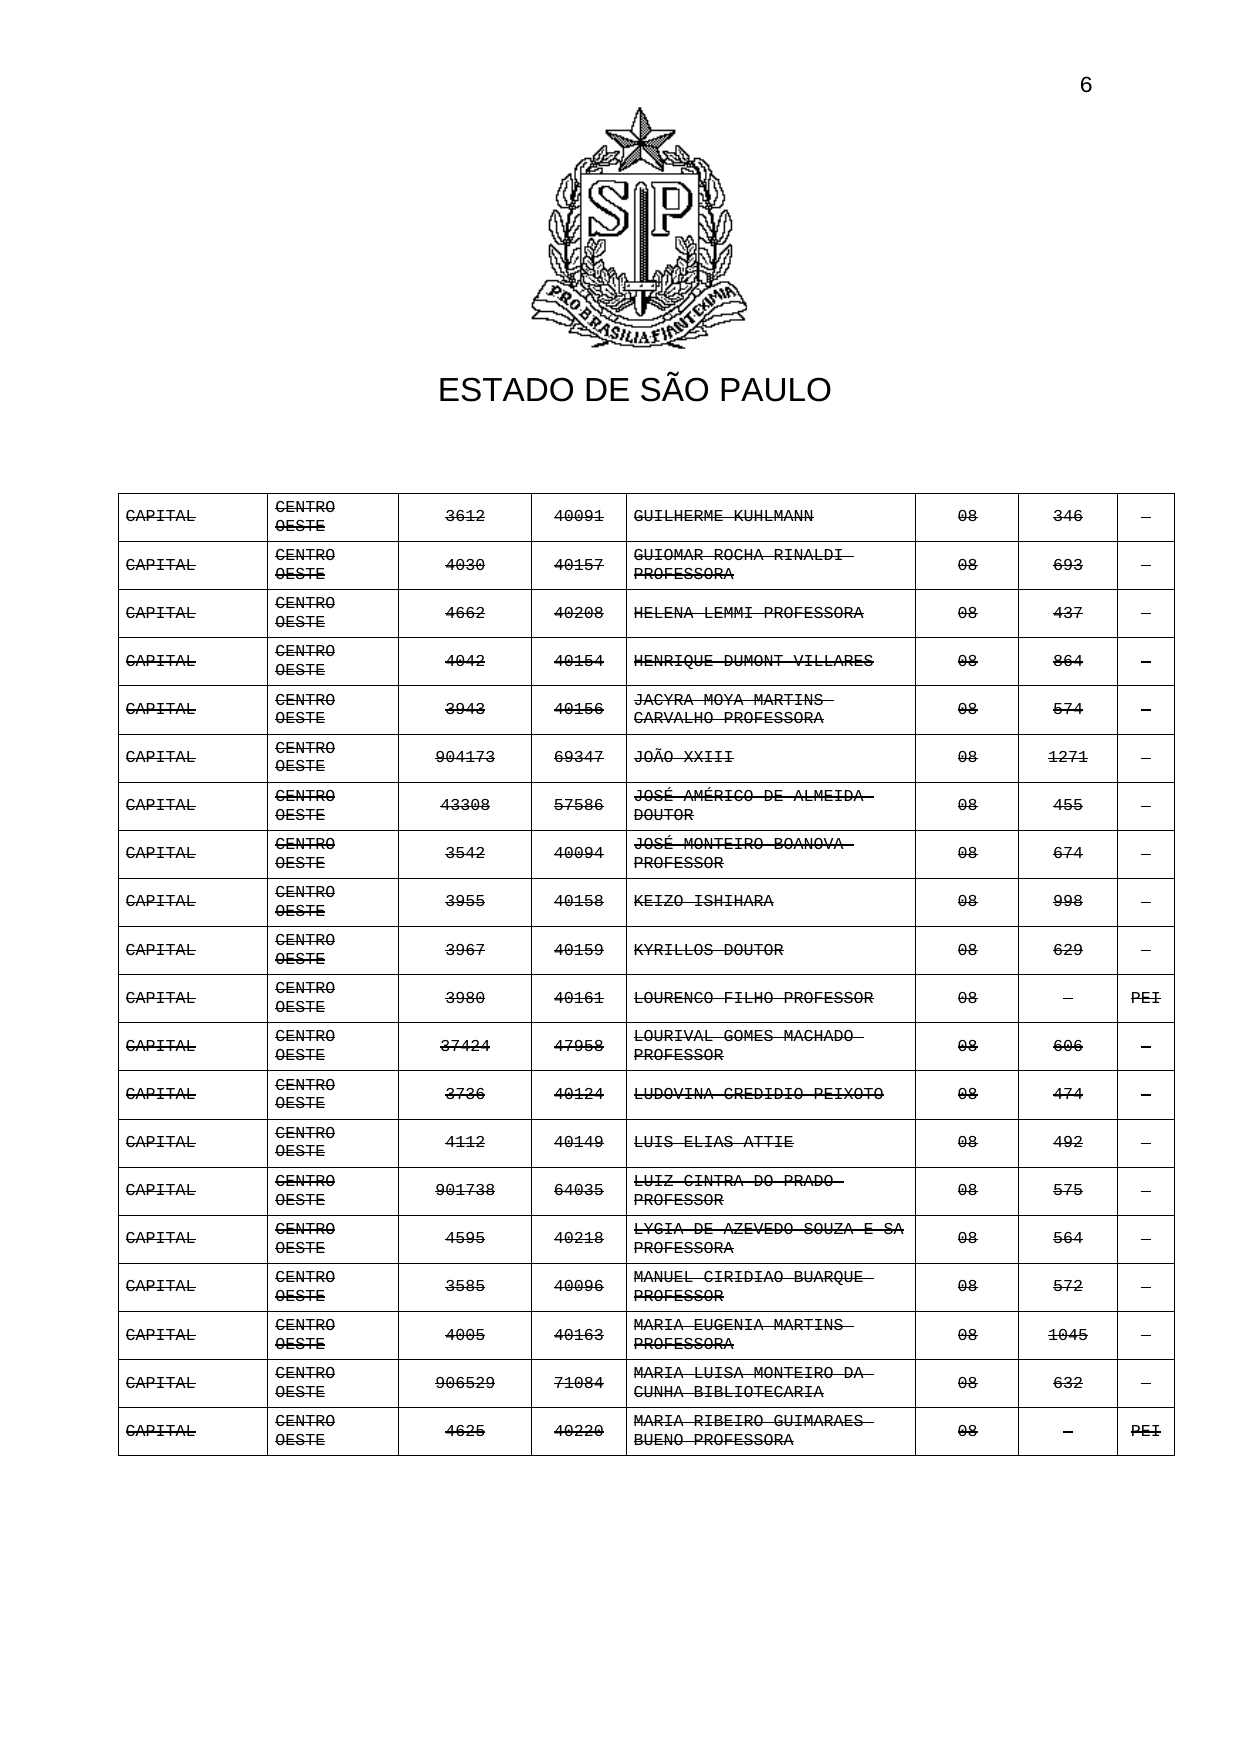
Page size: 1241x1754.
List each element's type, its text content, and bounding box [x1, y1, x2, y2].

table_cell 40163 [532, 1312, 626, 1359]
table_cell 40094 [532, 831, 626, 878]
table_cell CAPITAL [119, 1312, 267, 1359]
table_cell LUDOVINA CREDIDIO PEIXOTO [627, 1071, 915, 1118]
table_cell [1019, 975, 1117, 1022]
table_cell [1118, 1264, 1174, 1311]
table_header CAPITAL [119, 494, 267, 541]
table_cell JOSÉ AMÉRICO DE ALMEIDA DOUTOR [627, 783, 915, 830]
table_cell [1118, 590, 1174, 637]
table_cell 4662 [399, 590, 531, 637]
picture [522, 99, 748, 370]
table_cell 57586 [532, 783, 626, 830]
table_cell 43308 [399, 783, 531, 830]
table_cell [1118, 1216, 1174, 1263]
table_cell 08 [916, 927, 1018, 974]
table_cell CENTRO OESTE [268, 975, 398, 1022]
table_cell [1118, 1312, 1174, 1359]
table_cell 4042 [399, 638, 531, 685]
table_cell CENTRO OESTE [268, 927, 398, 974]
table_cell PEI [1118, 975, 1174, 1022]
table_cell 08 [916, 542, 1018, 589]
table_cell CENTRO OESTE [268, 1360, 398, 1407]
table_cell CENTRO OESTE [268, 1071, 398, 1118]
table_cell [1118, 1120, 1174, 1167]
table_cell 864 [1019, 638, 1117, 685]
table_cell CAPITAL [119, 1168, 267, 1215]
table_cell [1118, 542, 1174, 589]
table_cell [1118, 1360, 1174, 1407]
table_cell CAPITAL [119, 975, 267, 1022]
table_cell 998 [1019, 879, 1117, 926]
table_cell KEIZO ISHIHARA [627, 879, 915, 926]
table_cell 08 [916, 1168, 1018, 1215]
table_cell CENTRO OESTE [268, 542, 398, 589]
table_cell CAPITAL [119, 542, 267, 589]
table_cell 08 [916, 1360, 1018, 1407]
table_cell 08 [916, 735, 1018, 782]
table_cell LOURENCO FILHO PROFESSOR [627, 975, 915, 1022]
table_cell [1118, 1023, 1174, 1070]
table_cell 40220 [532, 1408, 626, 1455]
table_cell GUIOMAR ROCHA RINALDI PROFESSORA [627, 542, 915, 589]
table_cell CAPITAL [119, 1071, 267, 1118]
table_cell 08 [916, 1216, 1018, 1263]
table_cell CAPITAL [119, 1264, 267, 1311]
table_cell CENTRO OESTE [268, 1408, 398, 1455]
table_header 08 [916, 494, 1018, 541]
table_cell 08 [916, 638, 1018, 685]
table_cell CAPITAL [119, 783, 267, 830]
table_cell 40154 [532, 638, 626, 685]
table_cell HENRIQUE DUMONT VILLARES [627, 638, 915, 685]
table_cell HELENA LEMMI PROFESSORA [627, 590, 915, 637]
table_cell 08 [916, 686, 1018, 733]
table_cell 3585 [399, 1264, 531, 1311]
table_cell 08 [916, 831, 1018, 878]
table_cell CENTRO OESTE [268, 783, 398, 830]
table_cell 492 [1019, 1120, 1117, 1167]
table_cell 437 [1019, 590, 1117, 637]
table_cell PEI [1118, 1408, 1174, 1455]
table_cell [1118, 1168, 1174, 1215]
table_cell 564 [1019, 1216, 1117, 1263]
table_cell 40156 [532, 686, 626, 733]
table_cell 474 [1019, 1071, 1117, 1118]
table_cell 3542 [399, 831, 531, 878]
table_cell 632 [1019, 1360, 1117, 1407]
table_cell 4112 [399, 1120, 531, 1167]
table_cell 08 [916, 879, 1018, 926]
table_cell 40149 [532, 1120, 626, 1167]
table_cell 1045 [1019, 1312, 1117, 1359]
table_cell [1118, 735, 1174, 782]
table_cell CAPITAL [119, 735, 267, 782]
table_cell 3736 [399, 1071, 531, 1118]
table_header 346 [1019, 494, 1117, 541]
table_cell 08 [916, 1312, 1018, 1359]
table_cell CAPITAL [119, 1120, 267, 1167]
table_cell 71084 [532, 1360, 626, 1407]
table_cell 4030 [399, 542, 531, 589]
table_cell CENTRO OESTE [268, 735, 398, 782]
table_cell CAPITAL [119, 927, 267, 974]
table_cell 606 [1019, 1023, 1117, 1070]
table_cell 40161 [532, 975, 626, 1022]
table_cell 4005 [399, 1312, 531, 1359]
table_cell 40096 [532, 1264, 626, 1311]
table_cell 37424 [399, 1023, 531, 1070]
table_cell 575 [1019, 1168, 1117, 1215]
table_header 40091 [532, 494, 626, 541]
table_cell 1271 [1019, 735, 1117, 782]
table_cell MARIA LUISA MONTEIRO DA CUNHA BIBLIOTECARIA [627, 1360, 915, 1407]
table_cell 47958 [532, 1023, 626, 1070]
table_cell 906529 [399, 1360, 531, 1407]
table_cell CENTRO OESTE [268, 1312, 398, 1359]
table_cell CENTRO OESTE [268, 1264, 398, 1311]
table_cell [1118, 638, 1174, 685]
table_cell KYRILLOS DOUTOR [627, 927, 915, 974]
table_cell CAPITAL [119, 590, 267, 637]
table_header GUILHERME KUHLMANN [627, 494, 915, 541]
table_cell 3943 [399, 686, 531, 733]
table_cell MARIA EUGENIA MARTINS PROFESSORA [627, 1312, 915, 1359]
table_cell [1118, 783, 1174, 830]
table_cell 08 [916, 975, 1018, 1022]
table_header CENTRO OESTE [268, 494, 398, 541]
table_cell MARIA RIBEIRO GUIMARAES BUENO PROFESSORA [627, 1408, 915, 1455]
table_header [1118, 494, 1174, 541]
table_cell 08 [916, 1120, 1018, 1167]
table_cell 629 [1019, 927, 1117, 974]
table_cell [1118, 1071, 1174, 1118]
table_cell 693 [1019, 542, 1117, 589]
table_cell CENTRO OESTE [268, 1120, 398, 1167]
table_cell CENTRO OESTE [268, 831, 398, 878]
table_cell 08 [916, 1023, 1018, 1070]
table_cell CENTRO OESTE [268, 1168, 398, 1215]
table_cell CENTRO OESTE [268, 1023, 398, 1070]
table_cell CENTRO OESTE [268, 1216, 398, 1263]
table_cell CAPITAL [119, 1023, 267, 1070]
table_cell 904173 [399, 735, 531, 782]
table_cell LUIS ELIAS ATTIE [627, 1120, 915, 1167]
table_cell CAPITAL [119, 638, 267, 685]
table_cell 40159 [532, 927, 626, 974]
table_cell [1118, 831, 1174, 878]
table_cell LYGIA DE AZEVEDO SOUZA E SA PROFESSORA [627, 1216, 915, 1263]
table_cell 40208 [532, 590, 626, 637]
table_cell LUIZ CINTRA DO PRADO PROFESSOR [627, 1168, 915, 1215]
table_cell 08 [916, 590, 1018, 637]
table_cell 40158 [532, 879, 626, 926]
table_cell 574 [1019, 686, 1117, 733]
table_cell CAPITAL [119, 1408, 267, 1455]
table_cell CENTRO OESTE [268, 879, 398, 926]
table_cell 3955 [399, 879, 531, 926]
table_cell 901738 [399, 1168, 531, 1215]
table_cell CENTRO OESTE [268, 590, 398, 637]
table_cell 40124 [532, 1071, 626, 1118]
table_cell LOURIVAL GOMES MACHADO PROFESSOR [627, 1023, 915, 1070]
table_cell [1118, 879, 1174, 926]
table_cell [1118, 686, 1174, 733]
table_cell CENTRO OESTE [268, 686, 398, 733]
table_cell [1118, 927, 1174, 974]
table_cell 572 [1019, 1264, 1117, 1311]
table_cell CAPITAL [119, 1216, 267, 1263]
table_cell 69347 [532, 735, 626, 782]
table_cell 455 [1019, 783, 1117, 830]
table_cell 08 [916, 1071, 1018, 1118]
table_cell 08 [916, 1264, 1018, 1311]
table_cell CAPITAL [119, 686, 267, 733]
table_cell 674 [1019, 831, 1117, 878]
table_cell 3967 [399, 927, 531, 974]
table_cell 08 [916, 1408, 1018, 1455]
table_header 3612 [399, 494, 531, 541]
table_cell JOÃO XXIII [627, 735, 915, 782]
table_cell 40218 [532, 1216, 626, 1263]
table_cell 4625 [399, 1408, 531, 1455]
table_cell 08 [916, 783, 1018, 830]
table_cell MANUEL CIRIDIAO BUARQUE PROFESSOR [627, 1264, 915, 1311]
table_cell 4595 [399, 1216, 531, 1263]
table_cell 40157 [532, 542, 626, 589]
table_cell CAPITAL [119, 879, 267, 926]
table_cell CENTRO OESTE [268, 638, 398, 685]
table_cell [1019, 1408, 1117, 1455]
table_cell JOSÉ MONTEIRO BOANOVA PROFESSOR [627, 831, 915, 878]
table_cell 3980 [399, 975, 531, 1022]
table_cell CAPITAL [119, 831, 267, 878]
table_cell JACYRA MOYA MARTINS CARVALHO PROFESSORA [627, 686, 915, 733]
table_cell CAPITAL [119, 1360, 267, 1407]
table_cell 64035 [532, 1168, 626, 1215]
